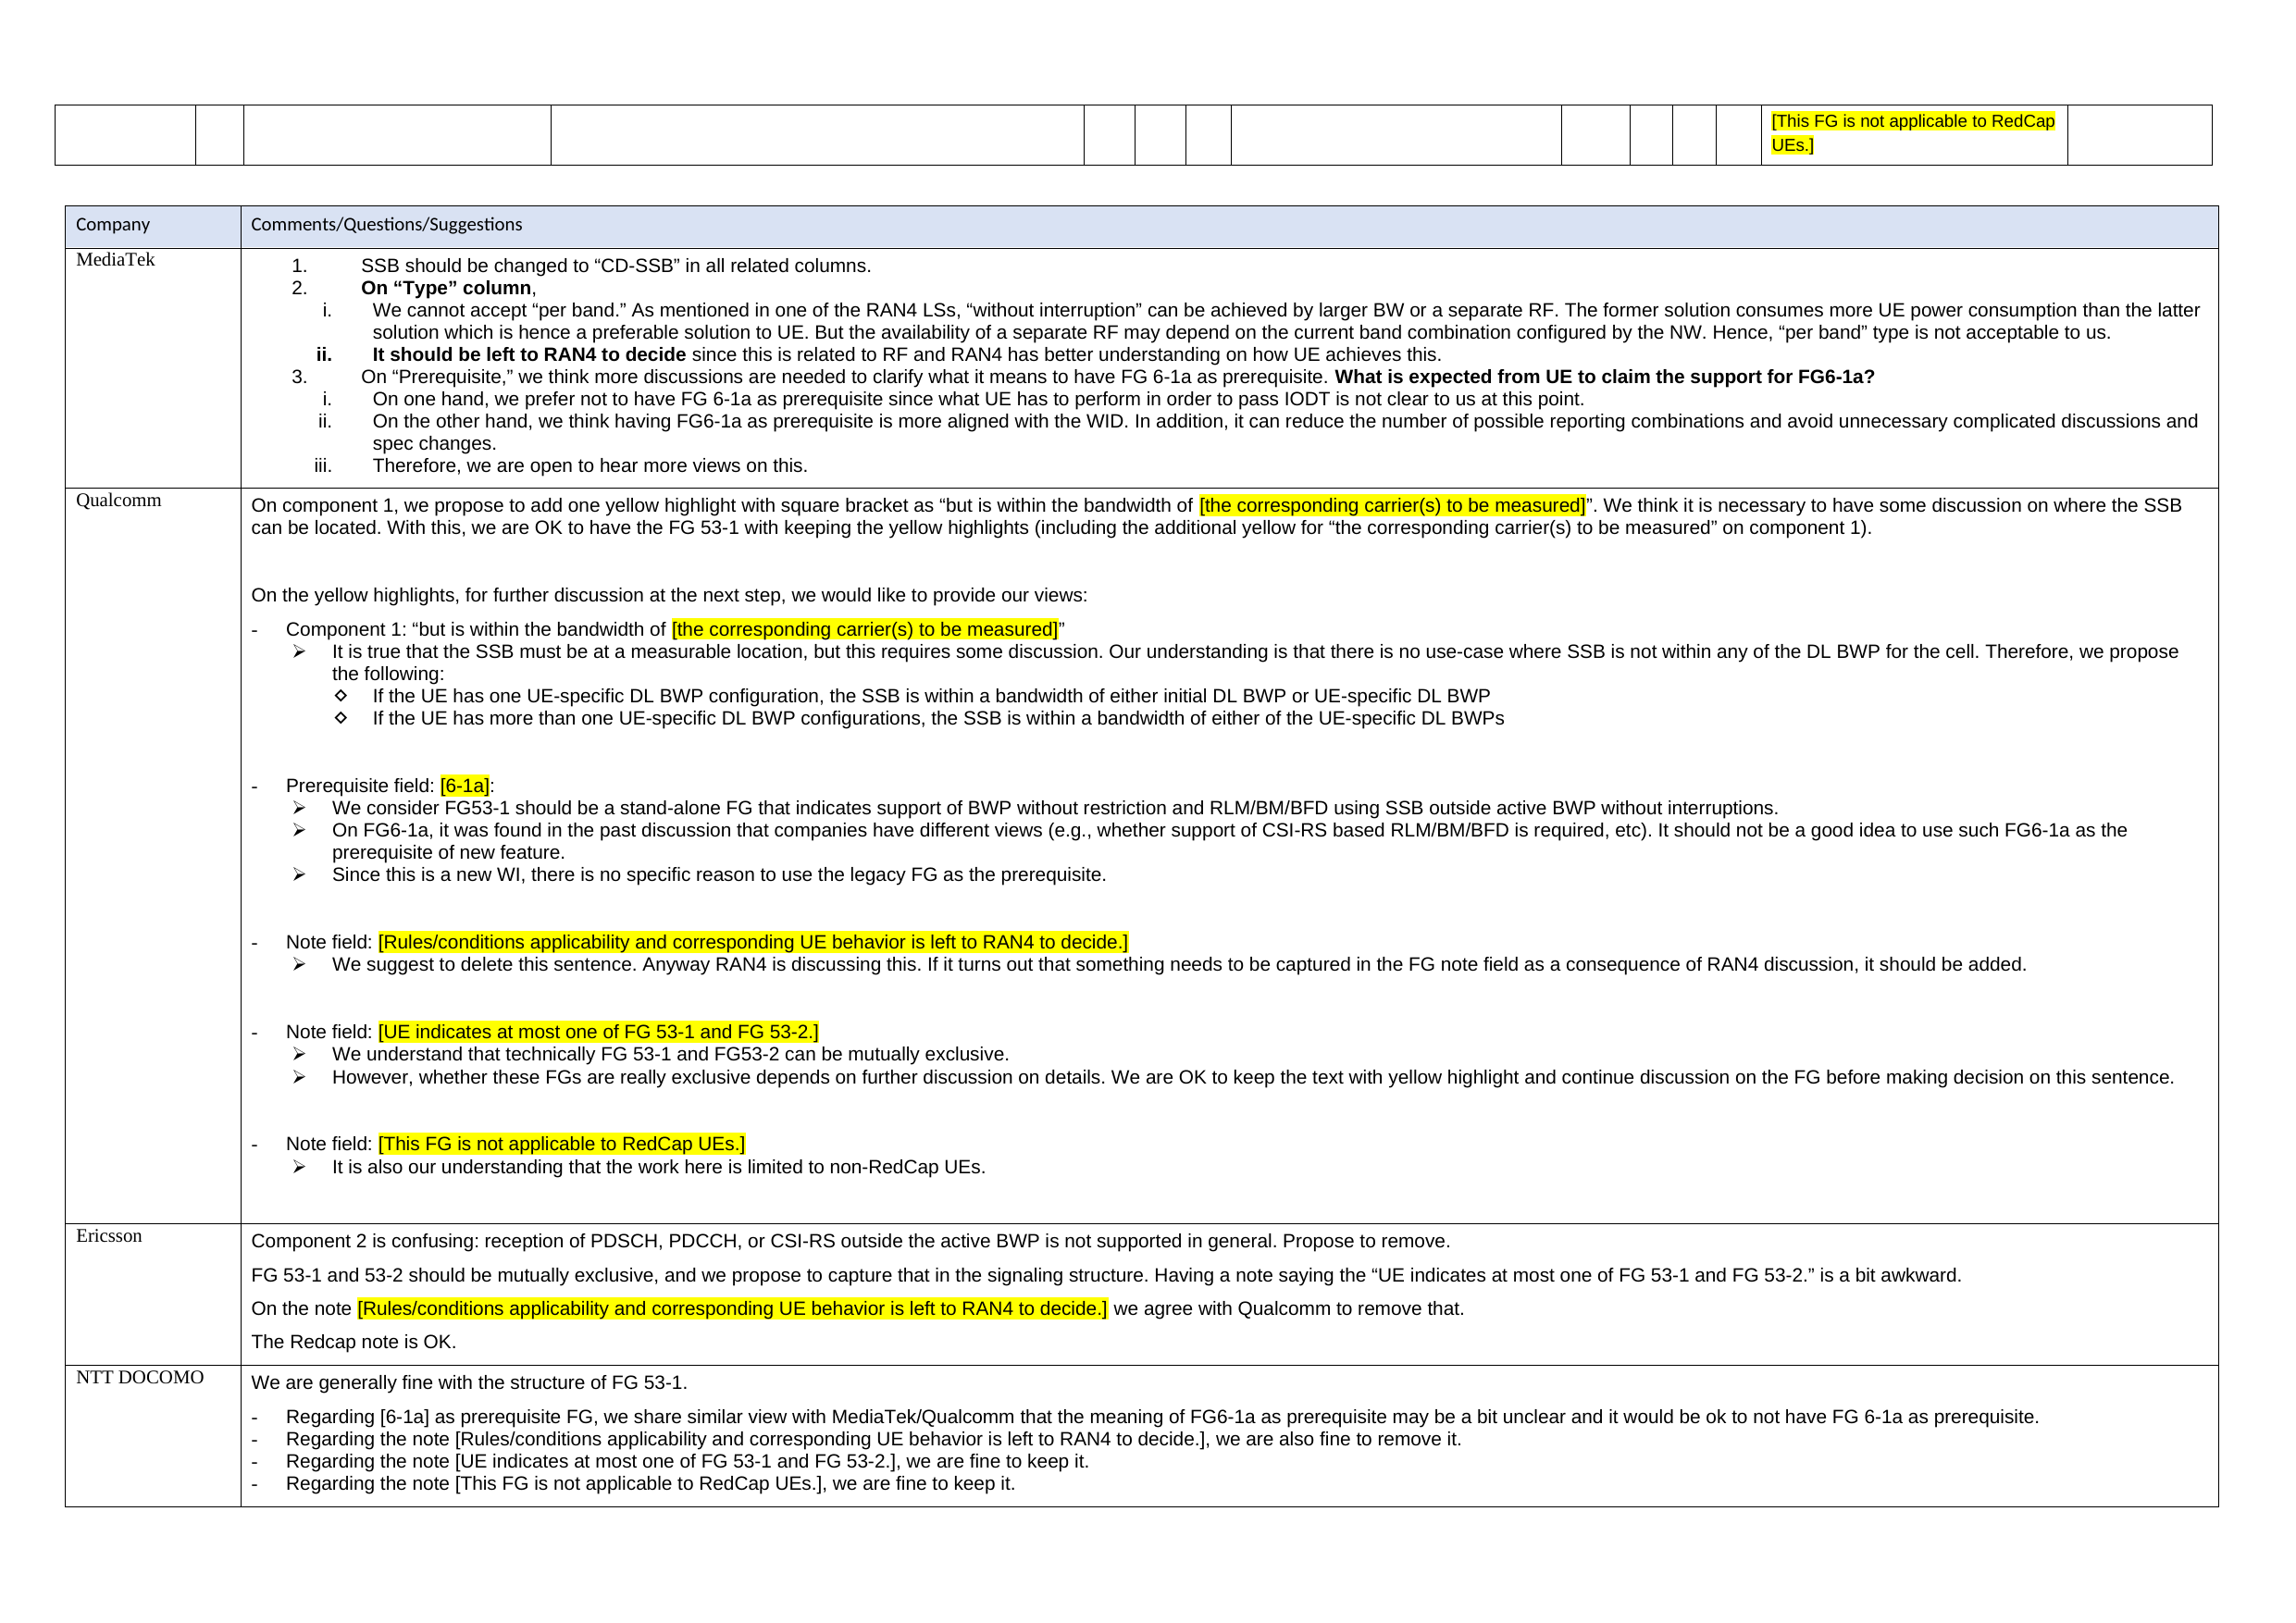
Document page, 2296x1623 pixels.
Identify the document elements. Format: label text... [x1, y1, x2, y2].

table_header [244, 105, 551, 165]
table_header [6-1a] [1085, 105, 1135, 165]
table_cell Ericsson [66, 1224, 241, 1365]
table_header No [1673, 105, 1716, 165]
table_header 53-1 [196, 105, 243, 165]
table_header n/a [1186, 105, 1231, 165]
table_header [2068, 105, 2212, 165]
table_header n/a [1717, 105, 1761, 165]
table_header No [1631, 105, 1672, 165]
table_cell Qualcomm [66, 489, 241, 1223]
table_header Per band [1562, 105, 1630, 165]
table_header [1762, 105, 2067, 165]
table_header 53. NR_BWP_wor [56, 105, 195, 165]
table_cell Component 2 is confusing: reception of PDSCH, PDCCH, or CSI-RS outside the active BWP is not supported in general. Propose to remove. FG 53-1 and 53-2 should be mutually exclusive, and we propose to capture that in the signaling structure. Having a note saying the “UE indicates at most one of FG 53-1 and FG 53-2.” is a bit awkward. On the note [Rules/conditions applicability and corresponding UE behavior is left to RAN4 to decide.] we agree with Qualcomm to remove that. The Redcap note is OK. [242, 1224, 2218, 1365]
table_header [1232, 105, 1561, 165]
table_cell NTT DOCOMO [66, 1366, 241, 1506]
table_header Company [66, 206, 241, 247]
table_cell MediaTek [66, 249, 241, 488]
table_cell SSB should be changed to “CD-SSB” in all related columns. On “Type” column, We cannot accept “per band.” As mentioned in one of the RAN4 LSs, “without interruption” can be achieved by larger BW or a separate RF. The former solution consumes more UE power consumption than the latter solution which is hence a preferable solution to UE. But the availability of a separate RF may depend on the current band combination configured by the NW. Hence, “per band” type is not acceptable to us. It should be left to RAN4 to decide since this is related to RF and RAN4 has better understanding on how UE achieves this. On “Prerequisite,” we think more discussions are needed to clarify what it means to have FG 6-1a as prerequisite. What is expected from UE to claim the support for FG6-1a? On one hand, we prefer not to have FG 6-1a as prerequisite since what UE has to perform in order to pass IODT is not clear to us at this point. On the other hand, we think having FG6-1a as prerequisite is more aligned with the WID. In addition, it can reduce the number of possible reporting combinations and avoid unnecessary complicated discussions and spec changes. Therefore, we are open to hear more views on this. [242, 249, 2218, 488]
table_cell We are generally fine with the structure of FG 53-1. Regarding [6-1a] as prerequisite FG, we share similar view with MediaTek/Qualcomm that the meaning of FG6-1a as prerequisite may be a bit unclear and it would be ok to not have FG 6-1a as prerequisite. Regarding the note [Rules/conditions applicability and corresponding UE behavior is left to RAN4 to decide.], we are also fine to remove it. Regarding the note [UE indicates at most one of FG 53-1 and FG 53-2.], we are fine to keep it. Regarding the note [This FG is not applicable to RedCap UEs.], we are fine to keep it. [242, 1366, 2218, 1506]
table_header Comments/Questions/Suggestions [242, 206, 2218, 247]
table_header Yes [1136, 105, 1185, 165]
table_cell On component 1, we propose to add one yellow highlight with square bracket as “but is within the bandwidth of [the corresponding carrier(s) to be measured]”. We think it is necessary to have some discussion on where the SSB can be located. With this, we are OK to have the FG 53-1 with keeping the yellow highlights (including the additional yellow for “the corresponding carrier(s) to be measured” on component 1). On the yellow highlights, for further discussion at the next step, we would like to provide our views: Component 1: “but is within the bandwidth of [the corresponding carrier(s) to be measured]” It is true that the SSB must be at a measurable location, but this requires some discussion. Our understanding is that there is no use-case where SSB is not within any of the DL BWP for the cell. Therefore, we propose the following: If the UE has one UE-specific DL BWP configuration, the SSB is within a bandwidth of either initial DL BWP or UE-specific DL BWP If the UE has more than one UE-specific DL BWP configurations, the SSB is within a bandwidth of either of the UE-specific DL BWPs Prerequisite field: [6-1a]: We consider FG53-1 should be a stand-alone FG that indicates support of BWP without restriction and RLM/BM/BFD using SSB outside active BWP without interruptions. On FG6-1a, it was found in the past discussion that companies have different views (e.g., whether support of CSI-RS based RLM/BM/BFD is required, etc). It should not be a good idea to use such FG6-1a as the prerequisite of new feature. Since this is a new WI, there is no specific reason to use the legacy FG as the prerequisite. Note field: [Rules/conditions applicability and corresponding UE behavior is left to RAN4 to decide.] We suggest to delete this sentence. Anyway RAN4 is discussing this. If it turns out that something needs to be captured in the FG note field as a consequence of RAN4 discussion, it should be added. Note field: [UE indicates at most one of FG 53-1 and FG 53-2.] We understand that technically FG 53-1 and FG53-2 can be mutually exclusive. However, whether these FGs are really exclusive depends on further discussion on details. We are OK to keep the text with yellow highlight and continue discussion on the FG before making decision on this sentence. Note field: [This FG is not applicable to RedCap UEs.] It is also our understanding that the work here is limited to non-RedCap UEs. [242, 489, 2218, 1223]
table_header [552, 105, 1084, 165]
